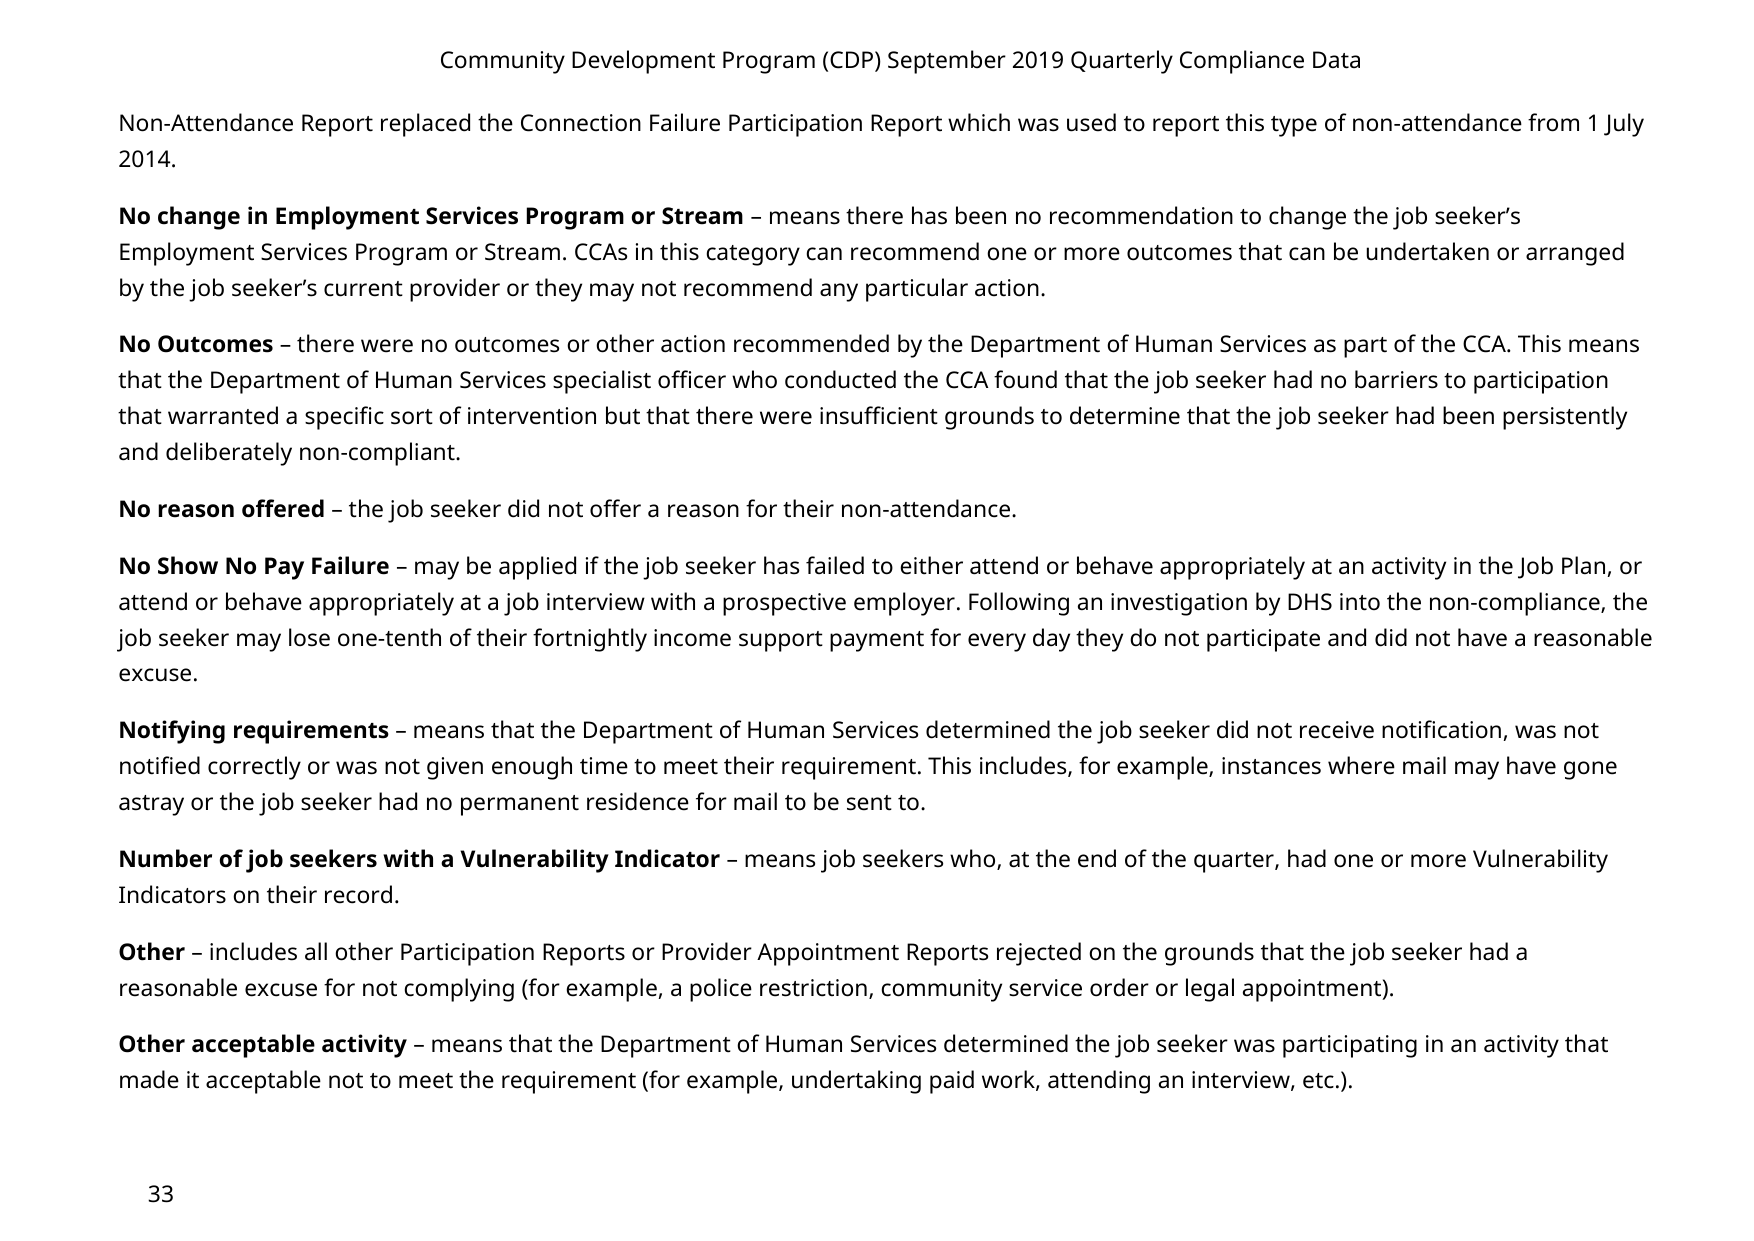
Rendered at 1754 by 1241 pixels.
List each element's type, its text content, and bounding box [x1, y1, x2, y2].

text No Outcomes – there were no outcomes or other action recommended by the Department of Human Services as part of the CCA. This means that the Department of Human Services specialist officer who conducted the CCA found that the job seeker had no barriers to participation that warranted a specific sort of intervention but that there were insufficient grounds to determine that the job seeker had been persistently and deliberately non-compliant. [118, 328, 1654, 467]
text Other acceptable activity – means that the Department of Human Services determined the job seeker was participating in an activity that made it acceptable not to meet the requirement (for example, undertaking paid work, attending an interview, etc.). [118, 1028, 1654, 1095]
text No Show No Pay Failure – may be applied if the job seeker has failed to either attend or behave appropriately at an activity in the Job Plan, or attend or behave appropriately at a job interview with a prospective employer. Following an investigation by DHS into the non-compliance, the job seeker may lose one-tenth of their fortnightly income support payment for every day they do not participate and did not have a reasonable excuse. [118, 549, 1654, 689]
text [118, 107, 1654, 174]
text Other – includes all other Participation Reports or Provider Appointment Reports rejected on the grounds that the job seeker had a reasonable excuse for not complying (for example, a police restriction, community service order or legal appointment). [118, 936, 1654, 1003]
text No reason offered – the job seeker did not offer a reason for their non-attendance. [118, 493, 1654, 524]
text No change in Employment Services Program or Stream – means there has been no recommendation to change the job seeker’s Employment Services Program or Stream. CCAs in this category can recommend one or more outcomes that can be undertaken or arranged by the job seeker’s current provider or they may not recommend any particular action. [118, 199, 1654, 303]
text Number of job seekers with a Vulnerability Indicator – means job seekers who, at the end of the quarter, had one or more Vulnerability Indicators on their record. [118, 843, 1654, 910]
text Notifying requirements – means that the Department of Human Services determined the job seeker did not receive notification, was not notified correctly or was not given enough time to meet their requirement. This includes, for example, instances where mail may have gone astray or the job seeker had no permanent residence for mail to be sent to. [118, 714, 1654, 817]
